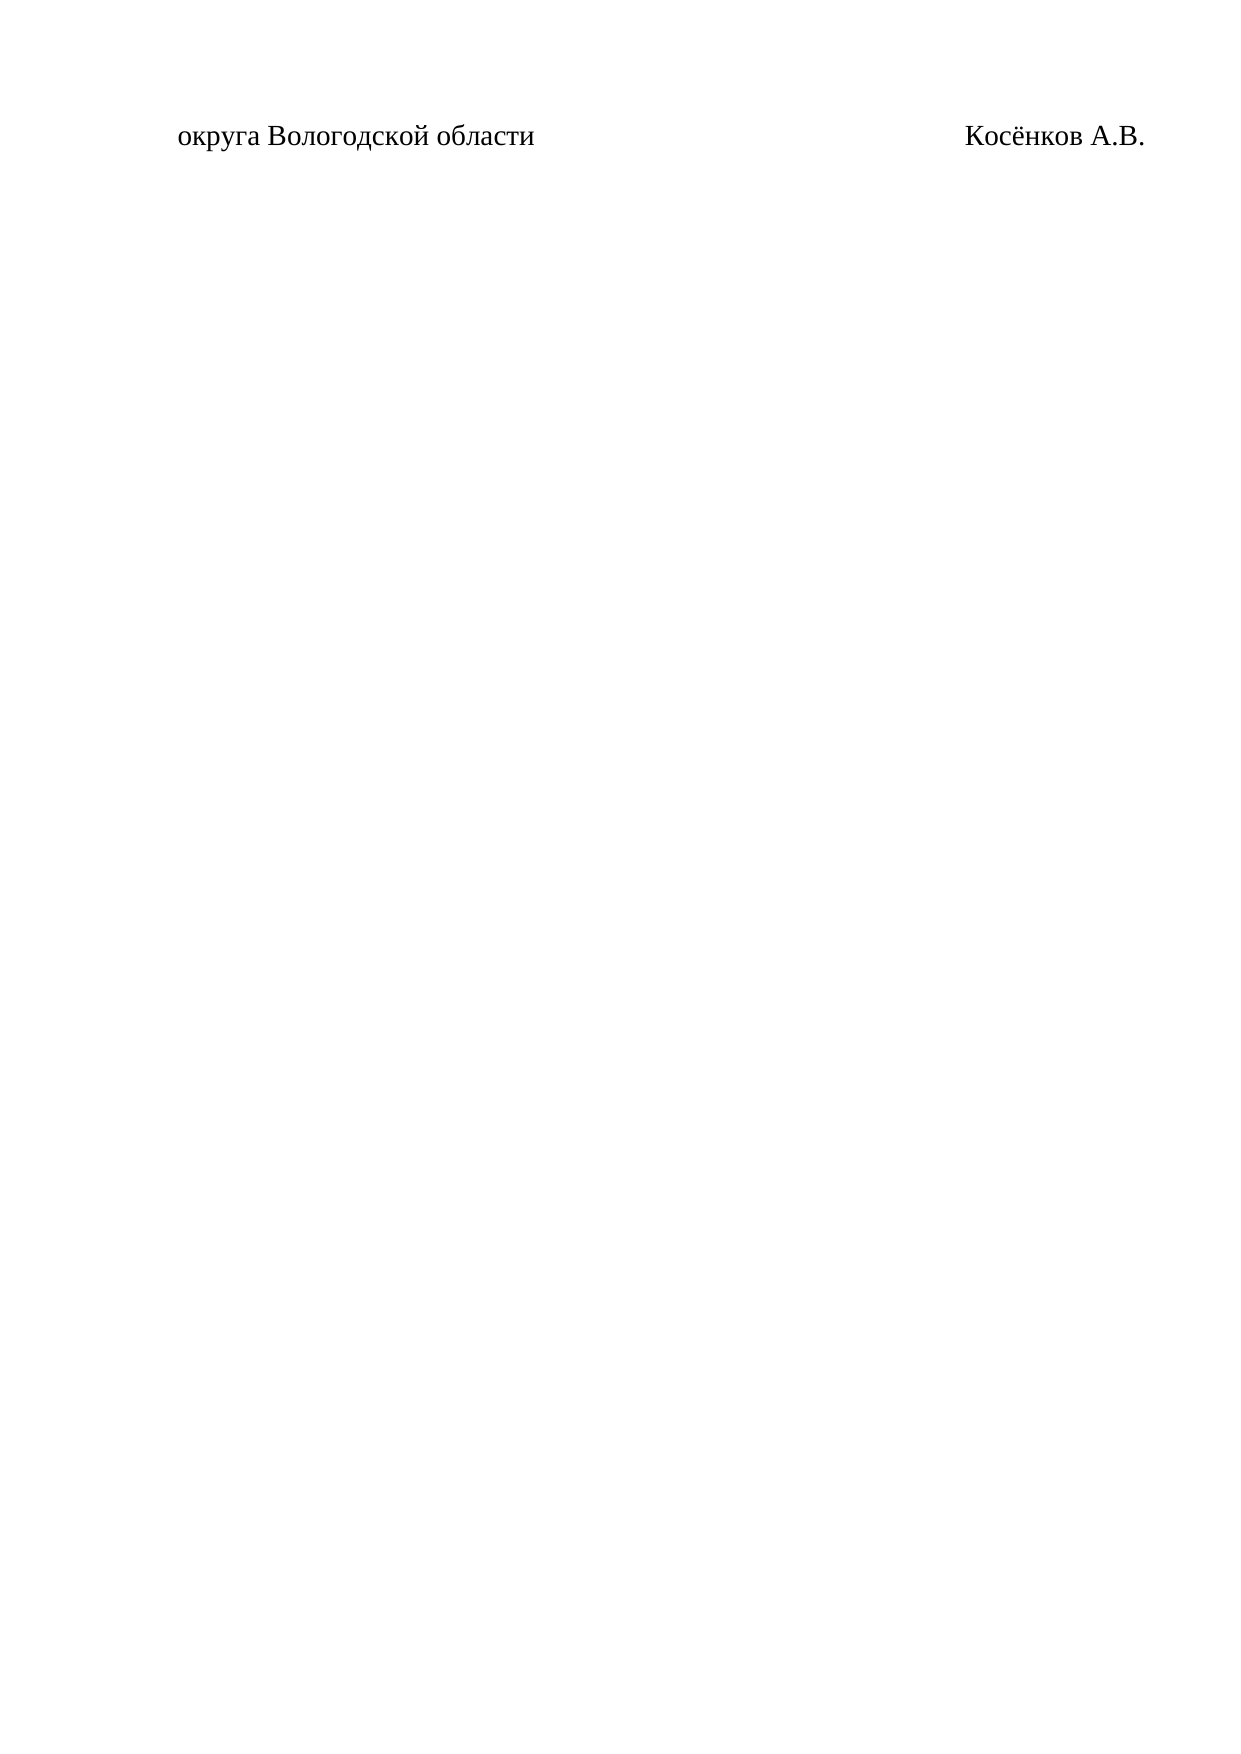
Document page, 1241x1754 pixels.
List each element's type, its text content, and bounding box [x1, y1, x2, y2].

text округа Вологодской области Косёнков А.В. [177, 118, 1152, 152]
